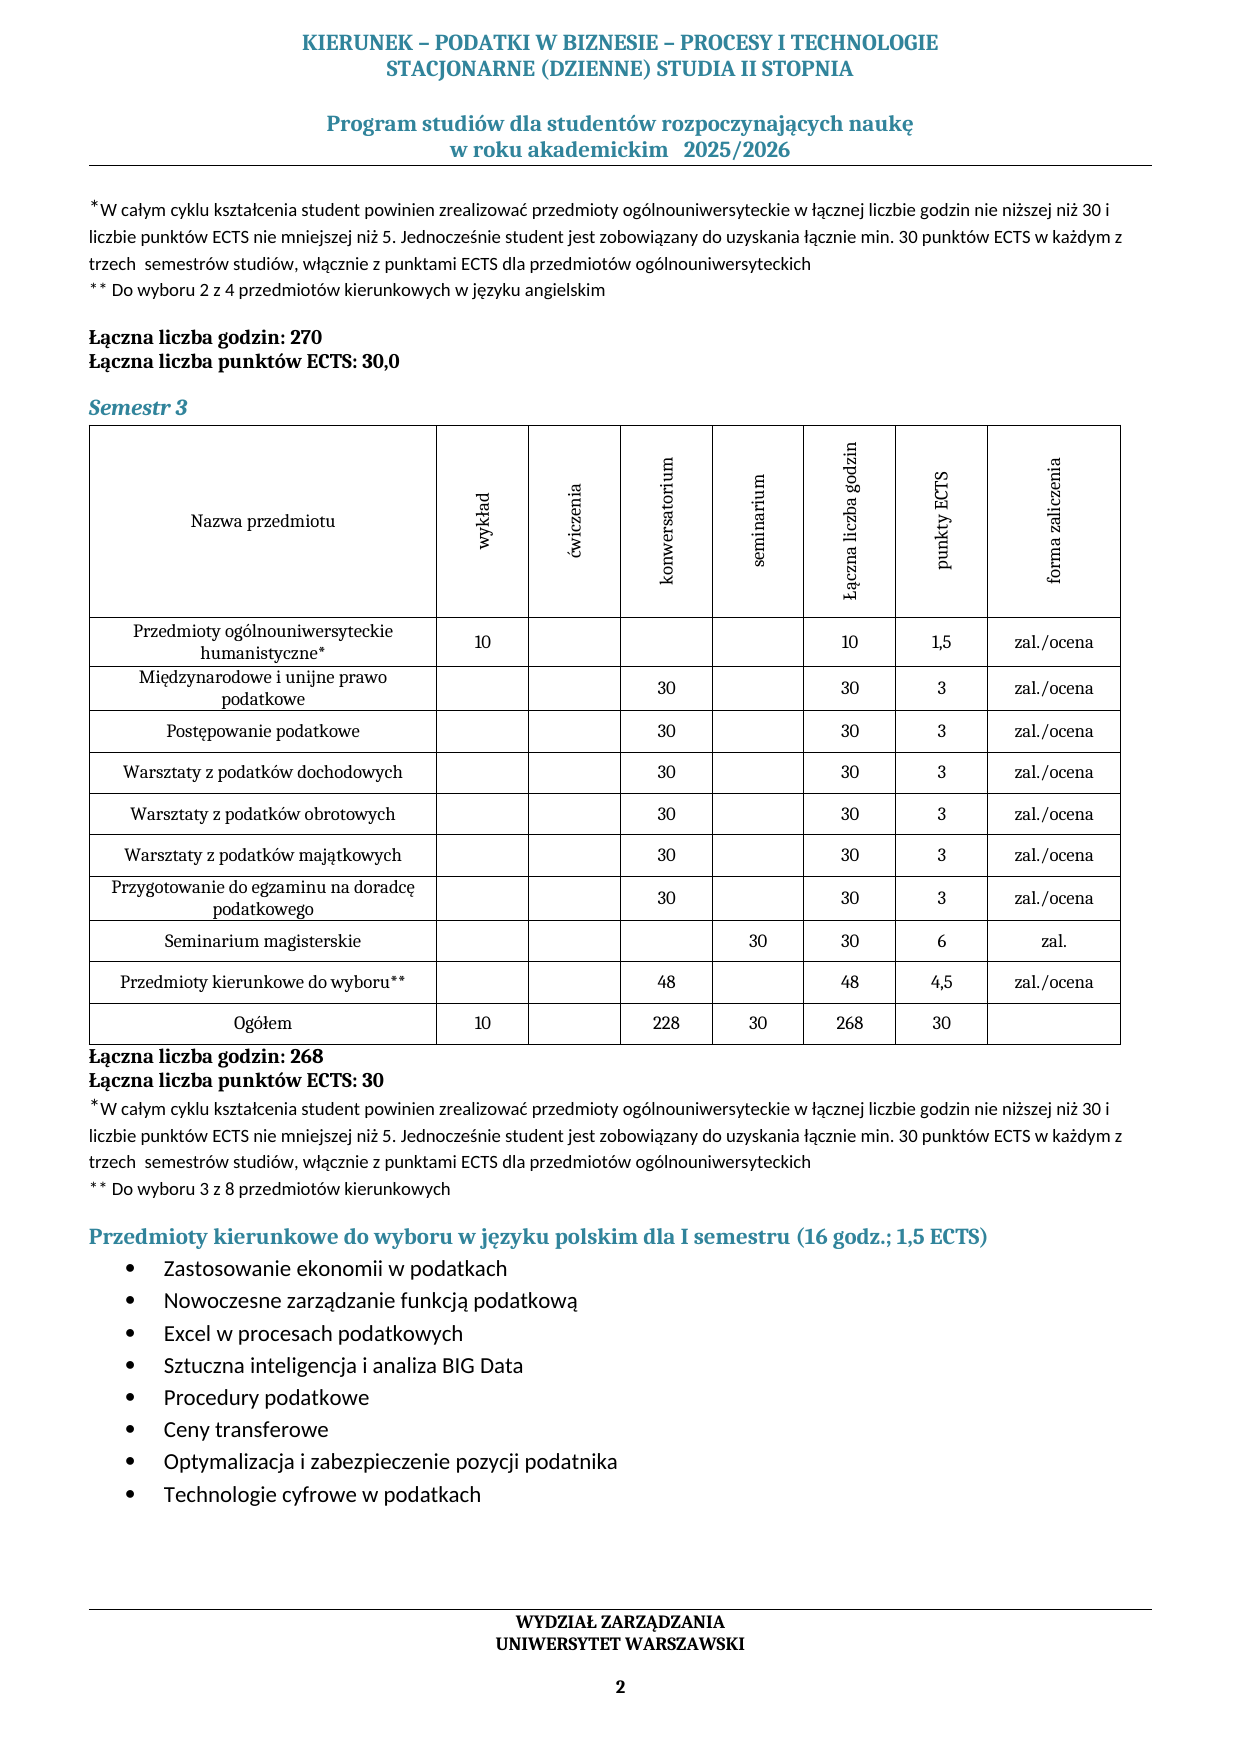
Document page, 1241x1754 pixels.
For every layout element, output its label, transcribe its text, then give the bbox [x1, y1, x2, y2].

table_cell [529, 962, 620, 1002]
table_cell zal./ocena [988, 877, 1120, 920]
subtitle Semestr 3 [89, 394, 1152, 421]
table_cell 48 [804, 962, 895, 1002]
table_cell [437, 835, 528, 876]
table_cell [713, 835, 803, 876]
table_cell [529, 921, 620, 961]
table_cell zal./ocena [988, 711, 1120, 752]
table_cell 3 [896, 835, 987, 876]
text ** Do wyboru 3 z 8 przedmiotów kierunkowych [89, 1177, 1152, 1200]
table_cell [529, 667, 620, 710]
table_header Łączna liczba godzin [804, 426, 895, 617]
text Łączna liczba godzin: 268 [89, 1045, 1152, 1069]
table_cell 3 [896, 667, 987, 710]
table_cell 30 [621, 877, 712, 920]
table_cell Przedmioty ogólnouniwersyteckie humanistyczne* [90, 618, 436, 666]
list Procedury podatkowe [126, 1383, 1152, 1411]
table_cell 30 [804, 667, 895, 710]
table_cell 3 [896, 753, 987, 793]
table_cell 30 [713, 921, 803, 961]
table_cell 10 [804, 618, 895, 666]
table_cell [529, 618, 620, 666]
table_cell [713, 753, 803, 793]
list Nowoczesne zarządzanie funkcją podatkową [126, 1287, 1152, 1314]
table_cell 30 [804, 835, 895, 876]
table_cell Ogółem [90, 1004, 436, 1044]
table_cell [437, 921, 528, 961]
table_cell 3 [896, 794, 987, 834]
table_cell [437, 711, 528, 752]
table_cell [529, 835, 620, 876]
text Łączna liczba punktów ECTS: 30,0 [89, 349, 1152, 373]
table_cell [713, 667, 803, 710]
table_cell 228 [621, 1004, 712, 1044]
table_cell 30 [804, 877, 895, 920]
table_cell 30 [621, 753, 712, 793]
table_cell 30 [896, 1004, 987, 1044]
table_cell Seminarium magisterskie [90, 921, 436, 961]
table_cell 30 [804, 711, 895, 752]
list Zastosowanie ekonomii w podatkach [126, 1254, 1152, 1282]
table_cell 10 [437, 1004, 528, 1044]
table_cell [437, 962, 528, 1002]
table_header wykład [437, 426, 528, 617]
table_cell [529, 877, 620, 920]
table_header seminarium [713, 426, 803, 617]
table_cell 6 [896, 921, 987, 961]
text Łączna liczba punktów ECTS: 30 [89, 1069, 1152, 1093]
table_cell 48 [621, 962, 712, 1002]
table_cell [713, 794, 803, 834]
table_cell 30 [621, 794, 712, 834]
table_header konwersatorium [621, 426, 712, 617]
table_cell [713, 877, 803, 920]
table_cell [713, 618, 803, 666]
list Technologie cyfrowe w podatkach [126, 1480, 1152, 1508]
table_cell 268 [804, 1004, 895, 1044]
table_cell zal./ocena [988, 794, 1120, 834]
table_cell 30 [804, 794, 895, 834]
table_cell [713, 962, 803, 1002]
table_cell [621, 921, 712, 961]
table_header ćwiczenia [529, 426, 620, 617]
table_cell zal./ocena [988, 962, 1120, 1002]
list Ceny transferowe [126, 1415, 1152, 1443]
text *W całym cyklu kształcenia student powinien zrealizować przedmioty ogólnouniwersyteckie w łącznej liczbie godzin nie niższej niż 30 i liczbie punktów ECTS nie mniejszej niż 5. Jednocześnie student jest zobowiązany do uzyskania łącznie min. 30 punktów ECTS w każdym z trzech semestrów studiów, włącznie z punktami ECTS dla przedmiotów ogólnouniwersyteckich [89, 1093, 1152, 1173]
table_header forma zaliczenia [988, 426, 1120, 617]
table_cell 30 [804, 921, 895, 961]
list Excel w procesach podatkowych [126, 1319, 1152, 1347]
table_cell [529, 753, 620, 793]
table_cell Warsztaty z podatków majątkowych [90, 835, 436, 876]
table_cell 3 [896, 711, 987, 752]
table_cell [529, 711, 620, 752]
table_cell 3 [896, 877, 987, 920]
table_cell [988, 1004, 1120, 1044]
table_header punkty ECTS [896, 426, 987, 617]
table_cell zal./ocena [988, 835, 1120, 876]
table_cell [529, 1004, 620, 1044]
table_header Nazwa przedmiotu [90, 426, 436, 617]
table_cell [713, 711, 803, 752]
table_cell zal. [988, 921, 1120, 961]
text ** Do wyboru 2 z 4 przedmiotów kierunkowych w języku angielskim [89, 278, 1152, 301]
table_cell zal./ocena [988, 667, 1120, 710]
table_cell 30 [621, 711, 712, 752]
table_cell [437, 794, 528, 834]
table_cell 30 [713, 1004, 803, 1044]
table_cell 30 [621, 835, 712, 876]
table_cell Warsztaty z podatków obrotowych [90, 794, 436, 834]
table_cell 30 [621, 667, 712, 710]
table_cell Postępowanie podatkowe [90, 711, 436, 752]
table_cell Warsztaty z podatków dochodowych [90, 753, 436, 793]
table_cell [437, 753, 528, 793]
table_cell [437, 877, 528, 920]
table_cell zal./ocena [988, 618, 1120, 666]
table_cell Przedmioty kierunkowe do wyboru** [90, 962, 436, 1002]
table_cell 30 [804, 753, 895, 793]
subtitle Przedmioty kierunkowe do wyboru w języku polskim dla I semestru (16 godz.; 1,5 ECTS) [89, 1224, 1152, 1251]
text *W całym cyklu kształcenia student powinien zrealizować przedmioty ogólnouniwersyteckie w łącznej liczbie godzin nie niższej niż 30 i liczbie punktów ECTS nie mniejszej niż 5. Jednocześnie student jest zobowiązany do uzyskania łącznie min. 30 punktów ECTS w każdym z trzech semestrów studiów, włącznie z punktami ECTS dla przedmiotów ogólnouniwersyteckich [89, 194, 1152, 275]
table_cell [621, 618, 712, 666]
text Łączna liczba godzin: 270 [89, 326, 1152, 349]
table_cell 10 [437, 618, 528, 666]
table_cell Przygotowanie do egzaminu na doradcę podatkowego [90, 877, 436, 920]
list Sztuczna inteligencja i analiza BIG Data [126, 1351, 1152, 1379]
table_cell 4,5 [896, 962, 987, 1002]
list Optymalizacja i zabezpieczenie pozycji podatnika [126, 1447, 1152, 1476]
table_cell [437, 667, 528, 710]
table_cell [529, 794, 620, 834]
table_cell 1,5 [896, 618, 987, 666]
table_cell zal./ocena [988, 753, 1120, 793]
table_cell Międzynarodowe i unijne prawo podatkowe [90, 667, 436, 710]
